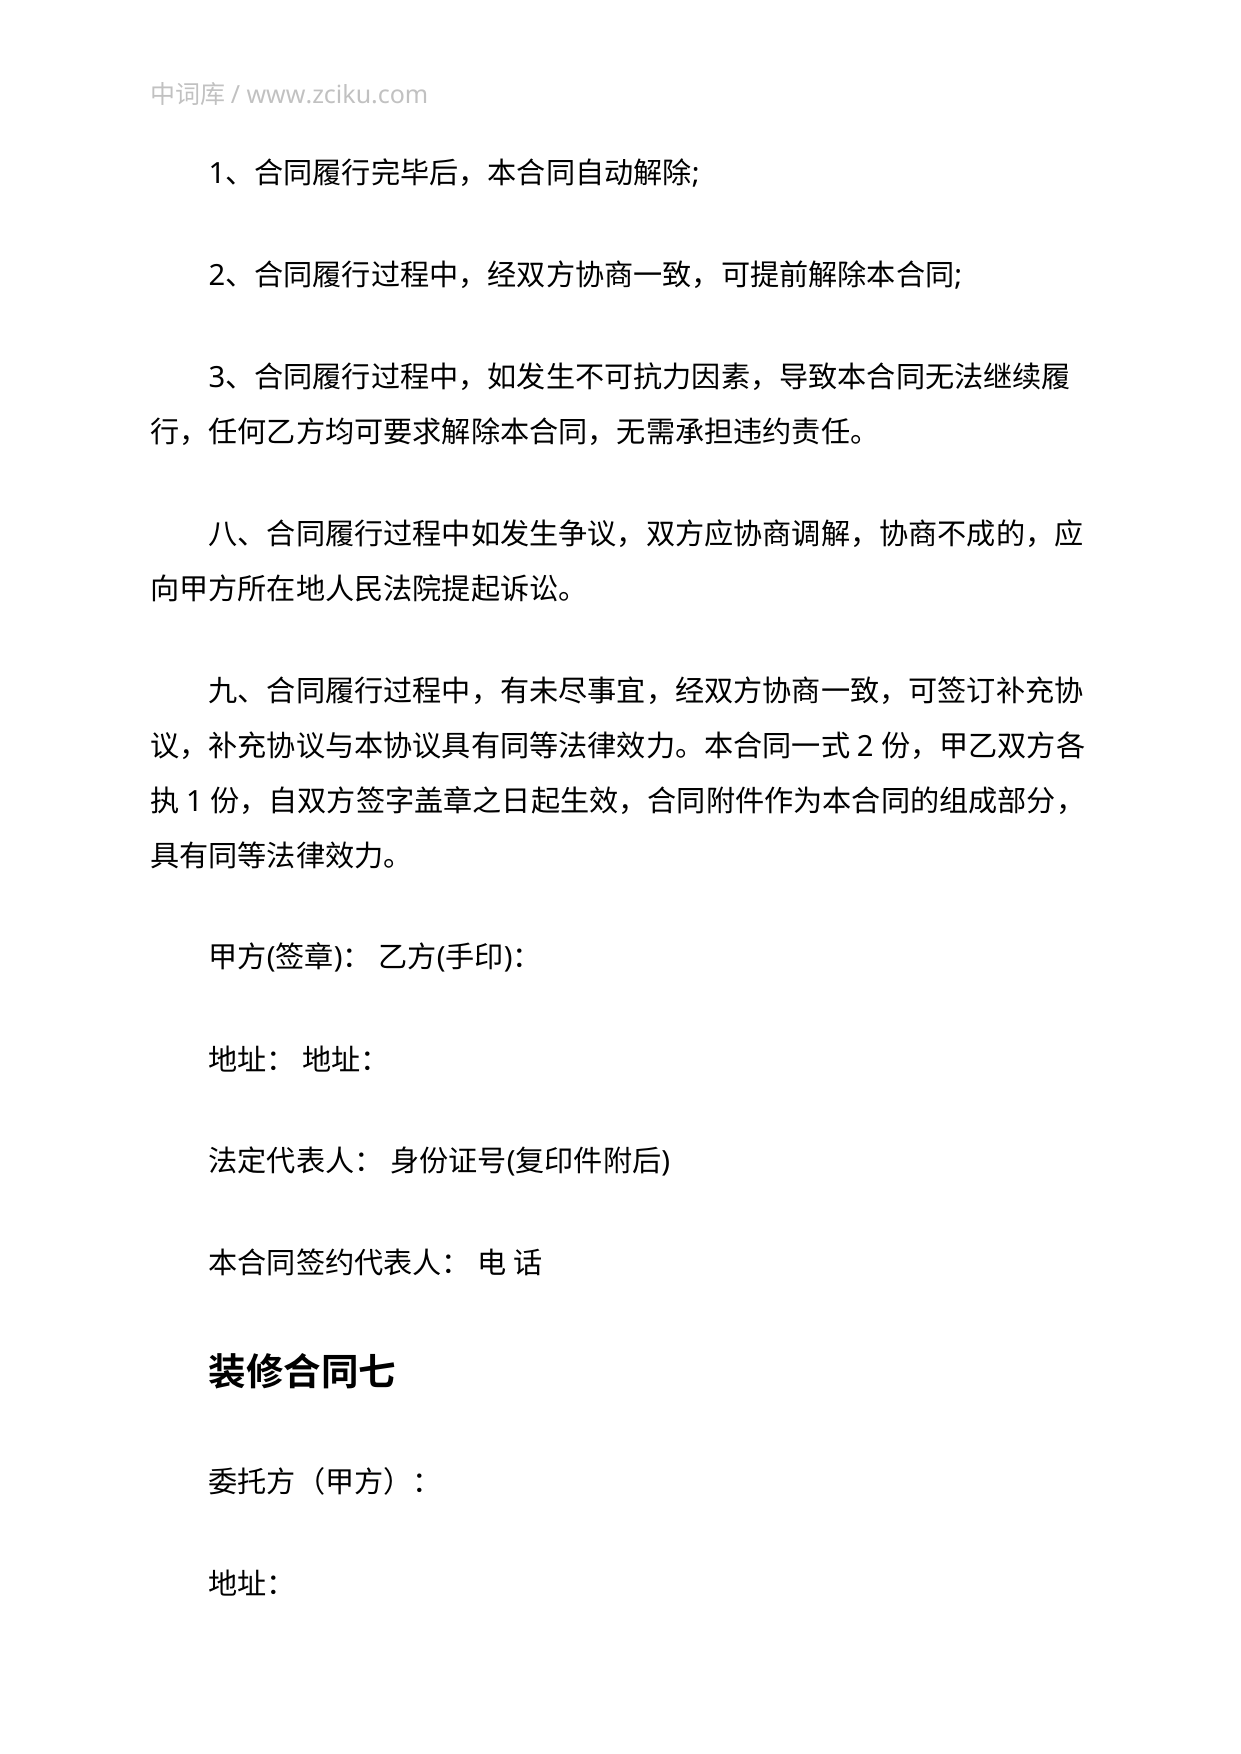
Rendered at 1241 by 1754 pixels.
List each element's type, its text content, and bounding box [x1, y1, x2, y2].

text 地址： 地址： [150, 1036, 1090, 1078]
text 八、合同履行过程中如发生争议，双方应协商调解，协商不成的，应向甲方所在地人民法院提起诉讼。 [150, 511, 1090, 608]
text 2、合同履行过程中，经双方协商一致，可提前解除本合同; [150, 252, 1090, 294]
text 3、合同履行过程中，如发生不可抗力因素，导致本合同无法继续履行，任何乙方均可要求解除本合同，无需承担违约责任。 [150, 354, 1090, 451]
text 甲方(签章)： 乙方(手印)： [150, 934, 1090, 976]
text 1、合同履行完毕后，本合同自动解除; [150, 150, 1090, 192]
text 装修合同七 [150, 1342, 1090, 1396]
text 本合同签约代表人： 电 话 [150, 1240, 1090, 1282]
text 地址： [150, 1561, 1090, 1603]
text 法定代表人： 身份证号(复印件附后) [150, 1138, 1090, 1180]
text 委托方（甲方）： [150, 1459, 1090, 1501]
text 九、合同履行过程中，有未尽事宜，经双方协商一致，可签订补充协议，补充协议与本协议具有同等法律效力。本合同一式 2 份，甲乙双方各执 1 份，自双方签字盖章之日起生效，合同附件作为本合同的组成部分，具有同等法律效力。 [150, 667, 1090, 874]
